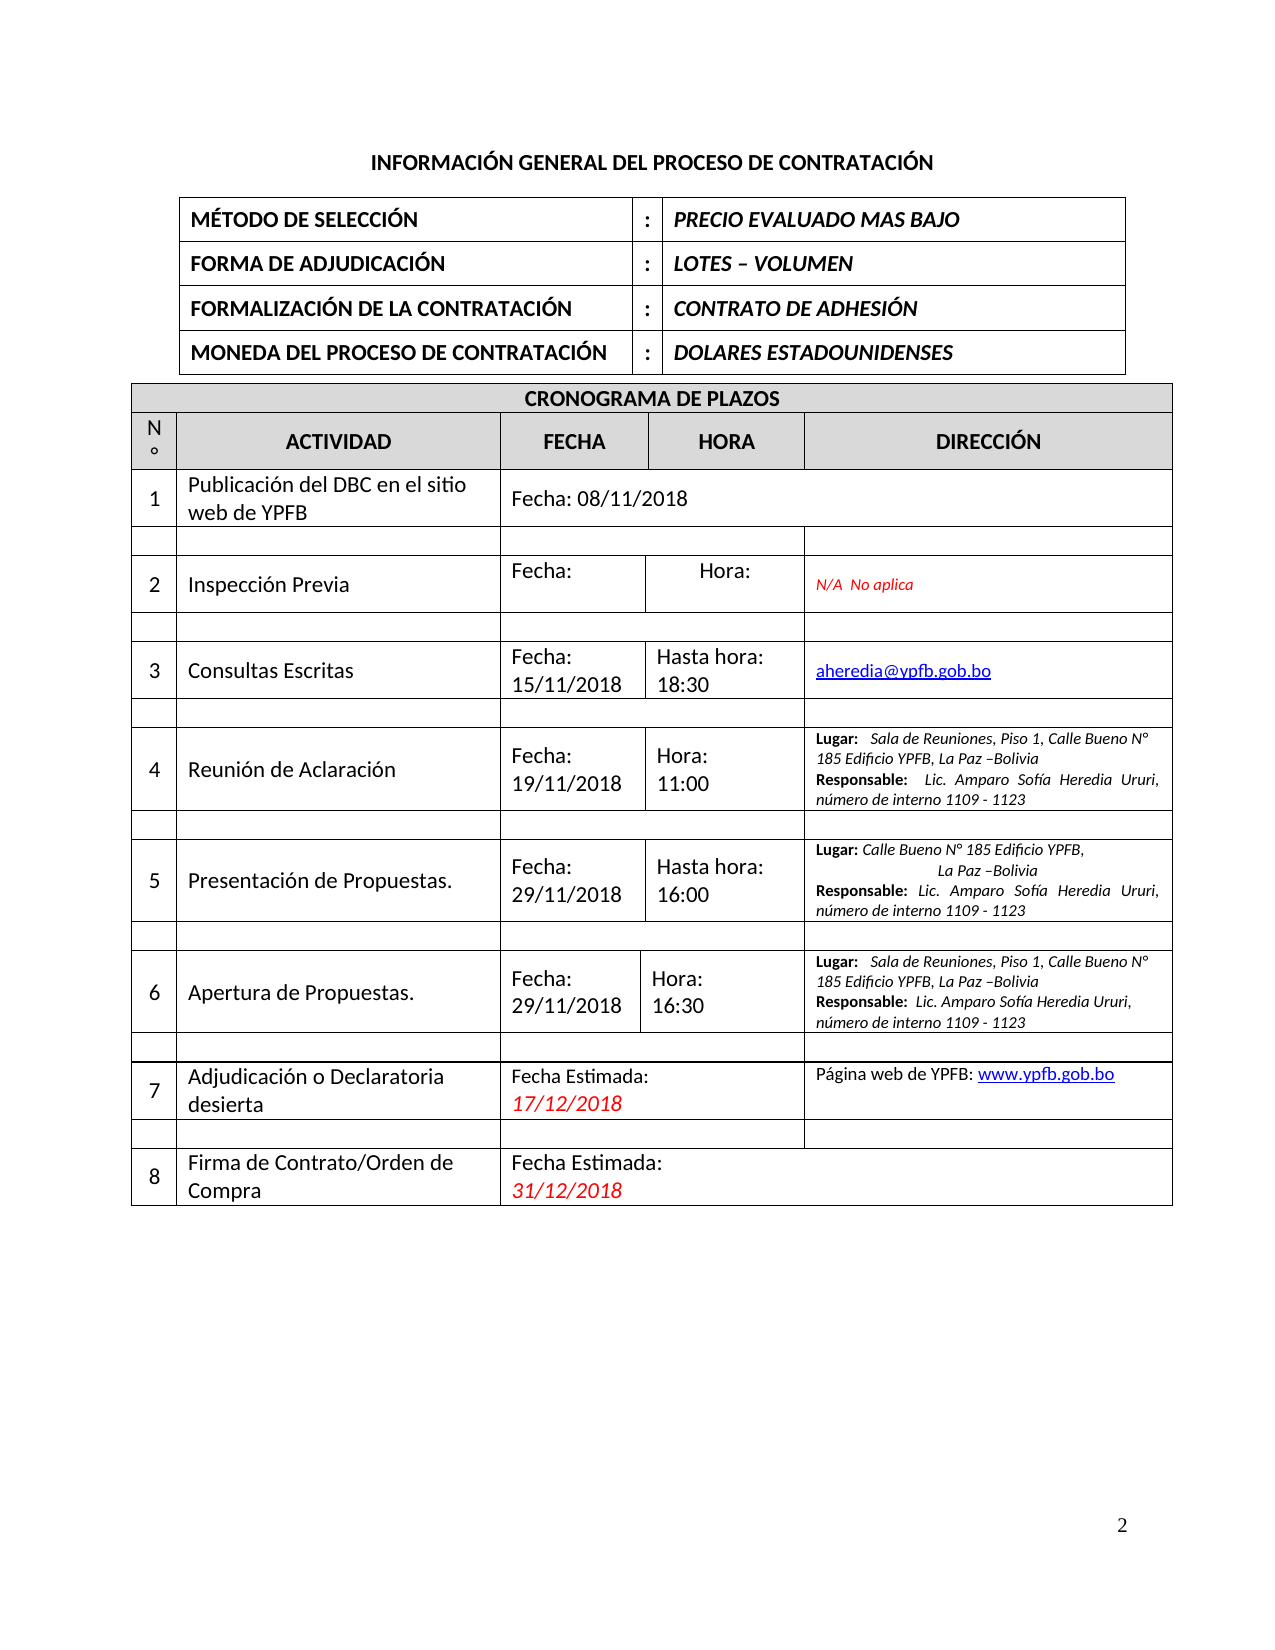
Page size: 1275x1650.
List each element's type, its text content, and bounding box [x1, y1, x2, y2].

table_cell Fecha: 08/11/2018 [501, 470, 1172, 526]
table_cell [501, 699, 804, 727]
table_cell [501, 527, 804, 555]
table_cell 6 [132, 951, 176, 1032]
table_cell FORMALIZACIÓN DE LA CONTRATACIÓN [180, 286, 632, 330]
table_cell : [633, 331, 662, 374]
table_cell Consultas Escritas [177, 642, 500, 698]
table_cell [501, 1033, 804, 1061]
table_cell MONEDA DEL PROCESO DE CONTRATACIÓN [180, 331, 632, 374]
table_cell Adjudicación o Declaratoria desierta [177, 1063, 500, 1118]
table_cell [501, 922, 804, 950]
table_cell Firma de Contrato/Orden de Compra [177, 1149, 500, 1204]
table_cell [501, 613, 804, 641]
table_cell Hora: [646, 556, 804, 612]
table_cell CONTRATO DE ADHESIÓN [663, 286, 1125, 330]
table_cell HORA [649, 413, 804, 469]
table_cell [132, 922, 176, 950]
table_cell [805, 1033, 1172, 1061]
table_cell [177, 527, 500, 555]
table_cell N/A No aplica [805, 556, 1172, 612]
table_cell Página web de YPFB: www.ypfb.gob.bo [805, 1063, 1172, 1118]
table_header : [633, 198, 662, 241]
table_cell Fecha: 29/11/2018 [501, 951, 640, 1032]
table_cell ACTIVIDAD [177, 413, 500, 469]
table_cell : [633, 242, 662, 285]
table_cell : [633, 286, 662, 330]
table_cell [177, 922, 500, 950]
table_cell Reunión de Aclaración [177, 728, 500, 809]
table_cell Fecha: 29/11/2018 [501, 840, 645, 921]
table_header CRONOGRAMA DE PLAZOS [132, 384, 1172, 412]
table_cell Hasta hora: 18:30 [646, 642, 804, 698]
table_cell aheredia@ypfb.gob.bo [805, 642, 1172, 698]
table_cell [177, 699, 500, 727]
table_cell DOLARES ESTADOUNIDENSES [663, 331, 1125, 374]
table_cell Lugar: Sala de Reuniones, Piso 1, Calle Bueno N° 185 Edificio YPFB, La Paz –Bolivia Responsable: Lic. Amparo Sofía Heredia Ururi, número de interno 1109 - 1123 [805, 728, 1172, 809]
table_cell Hora: 16:30 [641, 951, 804, 1032]
table_cell [805, 1120, 1172, 1147]
table_cell Lugar: Sala de Reuniones, Piso 1, Calle Bueno N° 185 Edificio YPFB, La Paz –Bolivia Responsable: Lic. Amparo Sofía Heredia Ururi, número de interno 1109 - 1123 [805, 951, 1172, 1032]
table_cell 7 [132, 1063, 176, 1118]
table_cell 5 [132, 840, 176, 921]
table_cell [805, 811, 1172, 839]
table_cell [805, 922, 1172, 950]
table_cell [805, 613, 1172, 641]
table_cell Apertura de Propuestas. [177, 951, 500, 1032]
table_cell 4 [132, 728, 176, 809]
table_cell 1 [132, 470, 176, 526]
table_cell Fecha: 15/11/2018 [501, 642, 645, 698]
table_cell DIRECCIÓN [805, 413, 1172, 469]
table_cell [177, 1033, 500, 1061]
table_cell [132, 613, 176, 641]
table_cell 3 [132, 642, 176, 698]
table_cell [501, 1120, 804, 1147]
table_cell [177, 1120, 500, 1147]
table_cell Hora: 11:00 [646, 728, 804, 809]
table_cell Presentación de Propuestas. [177, 840, 500, 921]
table_cell FORMA DE ADJUDICACIÓN [180, 242, 632, 285]
table_cell Hasta hora: 16:00 [646, 840, 804, 921]
table_cell 8 [132, 1149, 176, 1204]
table_cell [177, 811, 500, 839]
table_cell [132, 527, 176, 555]
table_cell Fecha: 19/11/2018 [501, 728, 645, 809]
table_cell [805, 699, 1172, 727]
table_cell [132, 1033, 176, 1061]
table_cell Fecha Estimada: 31/12/2018 [501, 1149, 1172, 1204]
table_cell [501, 811, 804, 839]
table_cell [132, 811, 176, 839]
table_cell Lugar: Calle Bueno N° 185 Edificio YPFB, La Paz –Bolivia Responsable: Lic. Amparo Sofía Heredia Ururi, número de interno 1109 - 1123 [805, 840, 1172, 921]
table_cell Fecha Estimada: 17/12/2018 [501, 1063, 804, 1118]
table_cell 2 [132, 556, 176, 612]
table_cell Fecha: [501, 556, 645, 612]
text INFORMACIÓN GENERAL DEL PROCESO DE CONTRATACIÓN [177, 148, 1127, 176]
table_cell Publicación del DBC en el sitio web de YPFB [177, 470, 500, 526]
table_cell N° [132, 413, 176, 469]
table_cell [132, 1120, 176, 1147]
table_header PRECIO EVALUADO MAS BAJO [663, 198, 1125, 241]
table_header MÉTODO DE SELECCIÓN [180, 198, 632, 241]
table_cell [132, 699, 176, 727]
table_cell Inspección Previa [177, 556, 500, 612]
table_cell [805, 527, 1172, 555]
table_cell [177, 613, 500, 641]
table_cell FECHA [501, 413, 648, 469]
table_cell LOTES – VOLUMEN [663, 242, 1125, 285]
